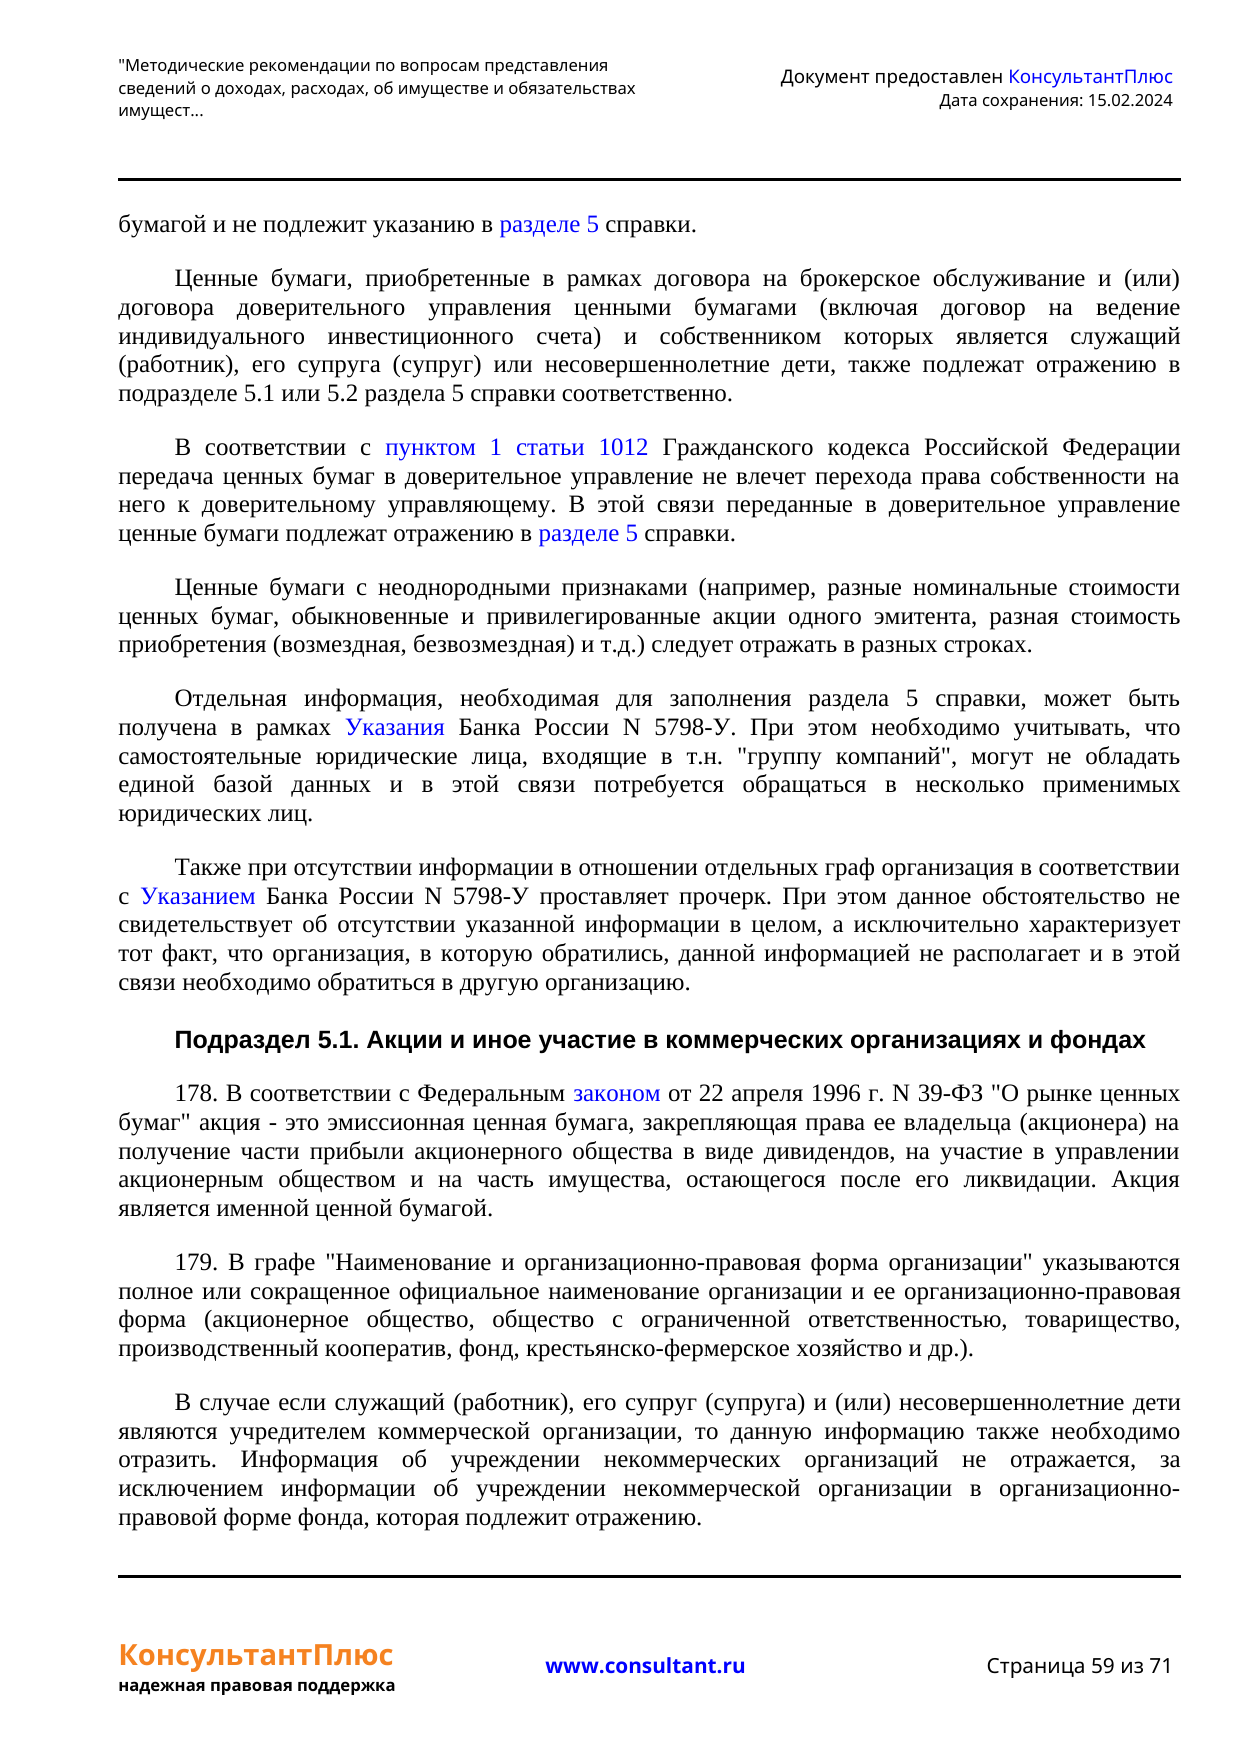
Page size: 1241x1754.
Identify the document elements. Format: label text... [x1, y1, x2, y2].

text 179. В графе "Наименование и организационно-правовая форма организации" указываются полное или сокращенное официальное наименование организации и ее организационно-правовая форма (акционерное общество, общество с ограниченной ответственностью, товарищество, производственный кооператив, фонд, крестьянско-фермерское хозяйство и др.). [118, 1247, 1181, 1362]
text 178. В соответствии с Федеральным законом от 22 апреля 1996 г. N 39-ФЗ "О рынке ценных бумаг" акция - это эмиссионная ценная бумага, закрепляющая права ее владельца (акционера) на получение части прибыли акционерного общества в виде дивидендов, на участие в управлении акционерным обществом и на часть имущества, остающегося после его ликвидации. Акция является именной ценной бумагой. [118, 1078, 1181, 1222]
text Ценные бумаги, приобретенные в рамках договора на брокерское обслуживание и (или) договора доверительного управления ценными бумагами (включая договор на ведение индивидуального инвестиционного счета) и собственником которых является служащий (работник), его супруга (супруг) или несовершеннолетние дети, также подлежат отражению в подразделе 5.1 или 5.2 раздела 5 справки соответственно. [118, 263, 1181, 407]
text Ценные бумаги с неоднородными признаками (например, разные номинальные стоимости ценных бумаг, обыкновенные и привилегированные акции одного эмитента, разная стоимость приобретения (возмездная, безвозмездная) и т.д.) следует отражать в разных строках. [118, 572, 1181, 658]
text В соответствии с пунктом 1 статьи 1012 Гражданского кодекса Российской Федерации передача ценных бумаг в доверительное управление не влечет перехода права собственности на него к доверительному управляющему. В этой связи переданные в доверительное управление ценные бумаги подлежат отражению в разделе 5 справки. [118, 432, 1181, 547]
text В случае если служащий (работник), его супруг (супруга) и (или) несовершеннолетние дети являются учредителем коммерческой организации, то данную информацию также необходимо отразить. Информация об учреждении некоммерческих организаций не отражается, за исключением информации об учреждении некоммерческой организации в организационно-правовой форме фонда, которая подлежит отражению. [118, 1387, 1181, 1531]
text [118, 209, 1181, 238]
title Подраздел 5.1. Акции и иное участие в коммерческих организациях и фондах [118, 1024, 1181, 1053]
text Отдельная информация, необходимая для заполнения раздела 5 справки, может быть получена в рамках Указания Банка России N 5798-У. При этом необходимо учитывать, что самостоятельные юридические лица, входящие в т.н. "группу компаний", могут не обладать единой базой данных и в этой связи потребуется обращаться в несколько применимых юридических лиц. [118, 683, 1181, 827]
text Также при отсутствии информации в отношении отдельных граф организация в соответствии с Указанием Банка России N 5798-У проставляет прочерк. При этом данное обстоятельство не свидетельствует об отсутствии указанной информации в целом, а исключительно характеризует тот факт, что организация, в которую обратились, данной информацией не располагает и в этой связи необходимо обратиться в другую организацию. [118, 852, 1181, 996]
